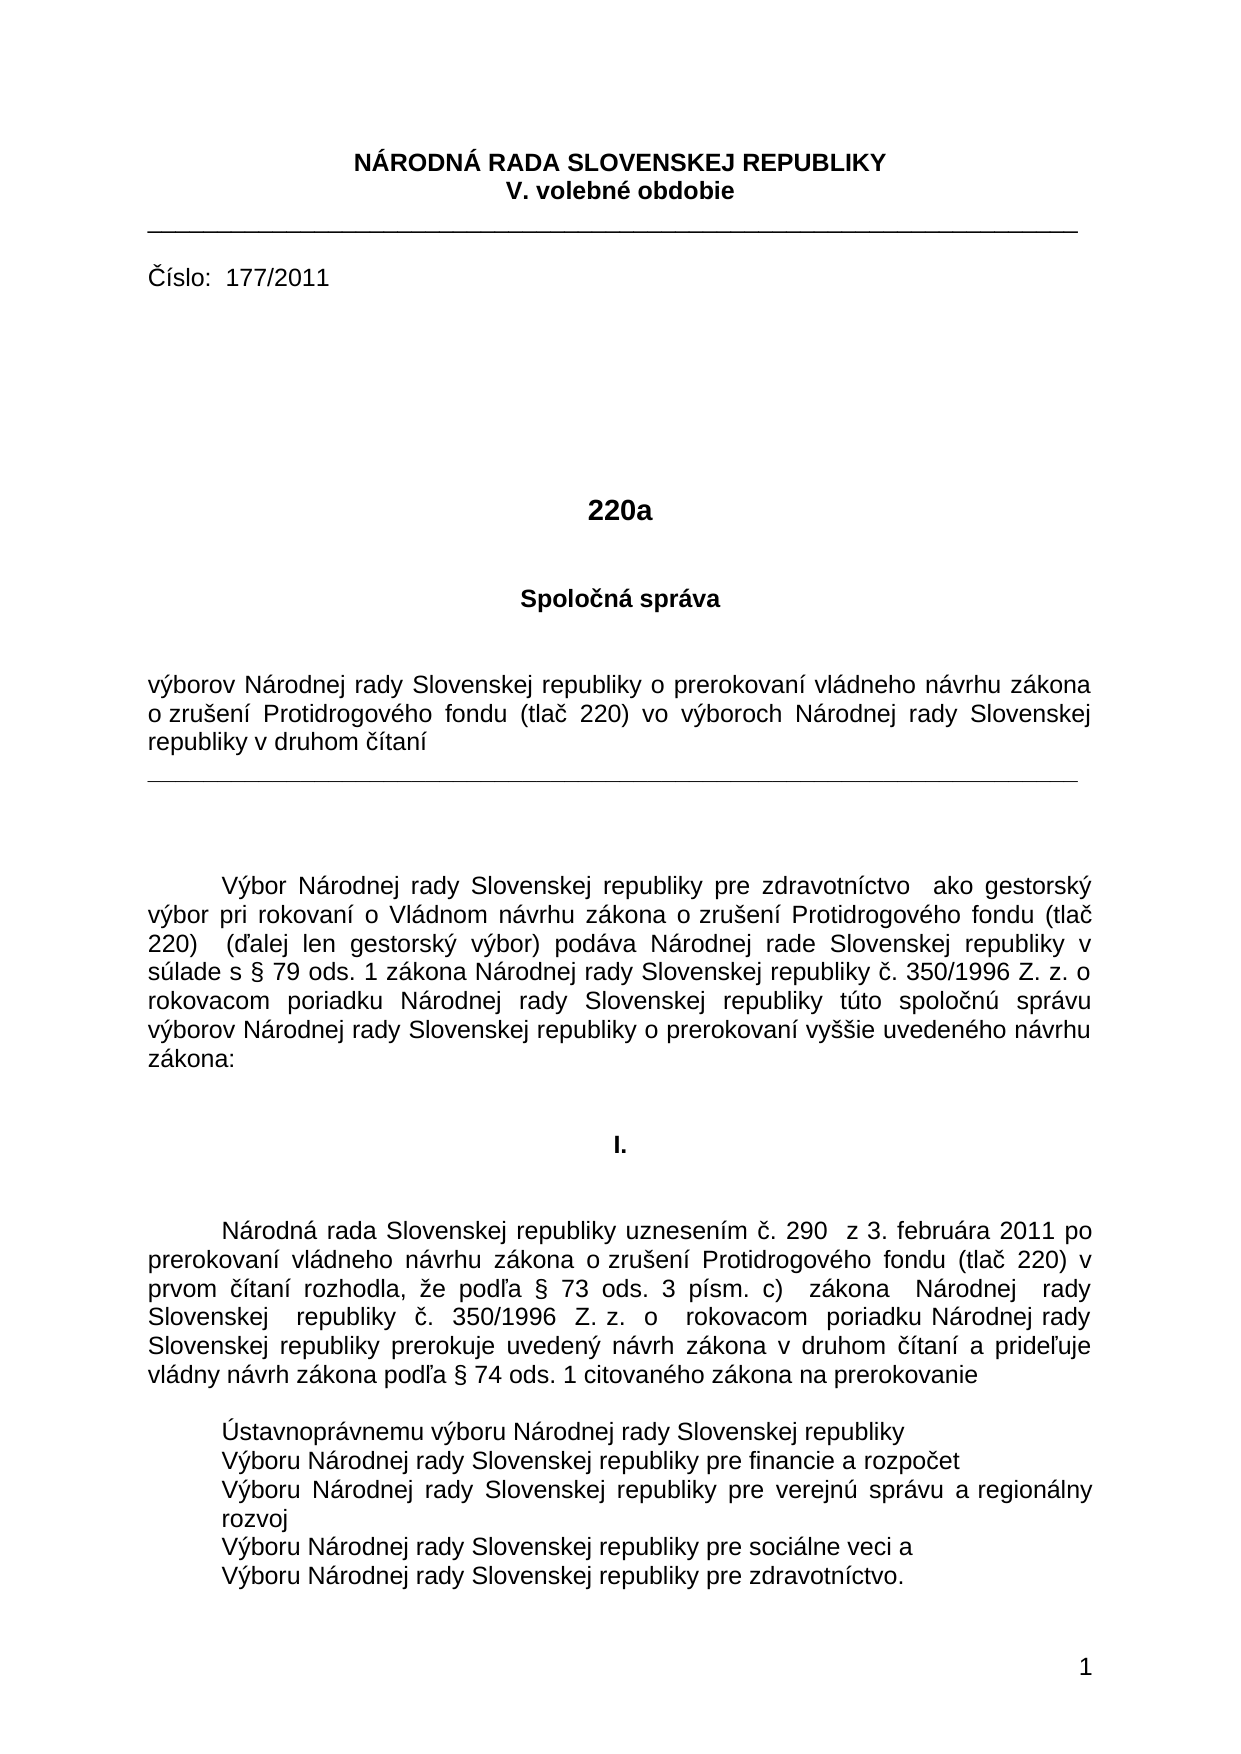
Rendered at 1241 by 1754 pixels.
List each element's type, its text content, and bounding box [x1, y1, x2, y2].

text Národná rada Slovenej republiky uznesením č. 290 z 3. februára 2011 po prerokovaní vládneho návrhu zákona o zrušení Protidrogového fondu (tlač 220) v prvom čítaní rozhodla, že podľa § 73 ods. 3 písm. c) zákona Národnej rady Slovenej republiky č. 350/1996 Z. z. o rokovacom poriadku Národnej rady Slovenej republiky prerokuje uvedený návrh zákona v druhom čítaní a prideľuje vládny návrh zákona podľa § 74 ods. 1 citovaného zákona na prerokovanie [148, 1216, 1093, 1389]
text ___________________________________________________________________ [148, 756, 1093, 785]
text Číslo: 177/2011 [148, 263, 1093, 291]
text 220a [148, 493, 1093, 526]
text Výboru Národnej rady Slovenskej republiky pre financie a rozpočet [148, 1446, 1093, 1475]
text Ústavnoprávnemu výboru Národnej rady Slovenskej republiky [148, 1417, 1093, 1446]
text Výboru Národnej rady Slovenskej republiky pre zdravotníctvo. [221, 1561, 1093, 1590]
text ___________________________________________________________________ [148, 205, 1093, 234]
text Výboru Národnej rady Slovenskej republiky pre sociálne veci a [221, 1532, 1093, 1561]
text Výboru Národnej rady Slovenskej republiky pre verejnú správu a regionálny rozvoj [221, 1475, 1093, 1532]
text Výbor Národnej rady Slovenej republiky pre zdravotníctvo ako gestorý výbor pri rokovaní o Vládnom návrhu zákona o zrušení Protidrogového fondu (tlač 220) (ďalej len gestorý výbor) podáva Národnej rade Slovenej republiky v súlade s § 79 ods. 1 zákona Národnej rady Slovenej republiky č. 350/1996 Z. z. o rokovacom poriadku Národnej rady Slovenej republiky túto spoločnú správu výborov Národnej rady Slovenej republiky o prerokovaní vyššie uvedeného návrhu zákona: [148, 871, 1093, 1072]
text výborov Národnej rady Slovenej republiky o prerokovaní vládneho návrhu zákona o zrušení Protidrogového fondu (tlač 220) vo výboroch Národnej rady Slovenej republiky v druhom čítaní [148, 670, 1093, 756]
text V. volebné obdobie [148, 176, 1093, 205]
text Spoločná správa [148, 584, 1093, 612]
text NÁRODNÁ RADA SLOVENSKEJ REPUBLIKY [148, 148, 1093, 176]
text I. [148, 1130, 1093, 1159]
